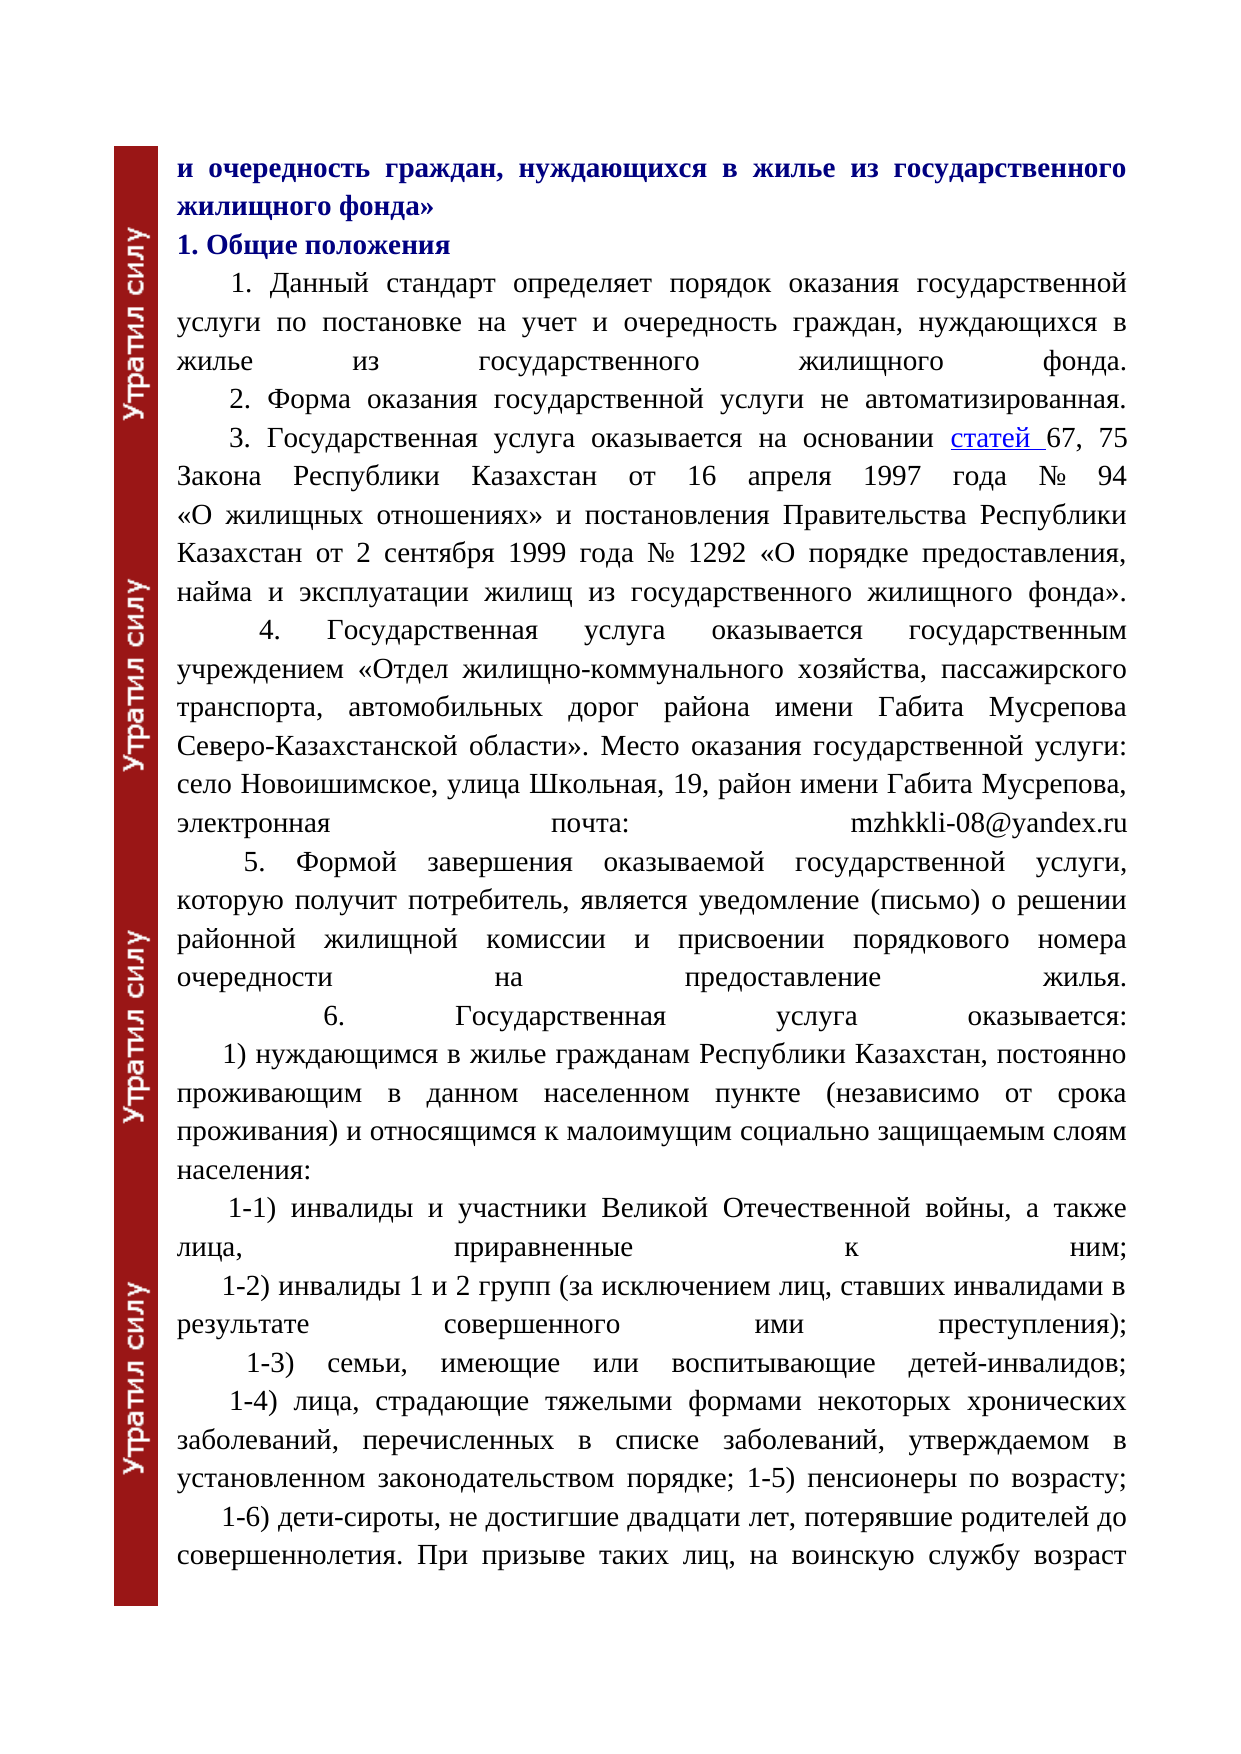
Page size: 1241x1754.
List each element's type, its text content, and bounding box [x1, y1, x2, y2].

picture [114, 261, 158, 266]
text 1. Общие положения [112, 227, 1128, 261]
picture [114, 146, 158, 150]
picture [114, 222, 158, 227]
picture [114, 1571, 158, 1606]
text Стандарт оказания государственной услуги «Постановка на учет и очередность граждан, нуждающихся в жилье из государственного жилищного фонда» [112, 150, 1128, 222]
